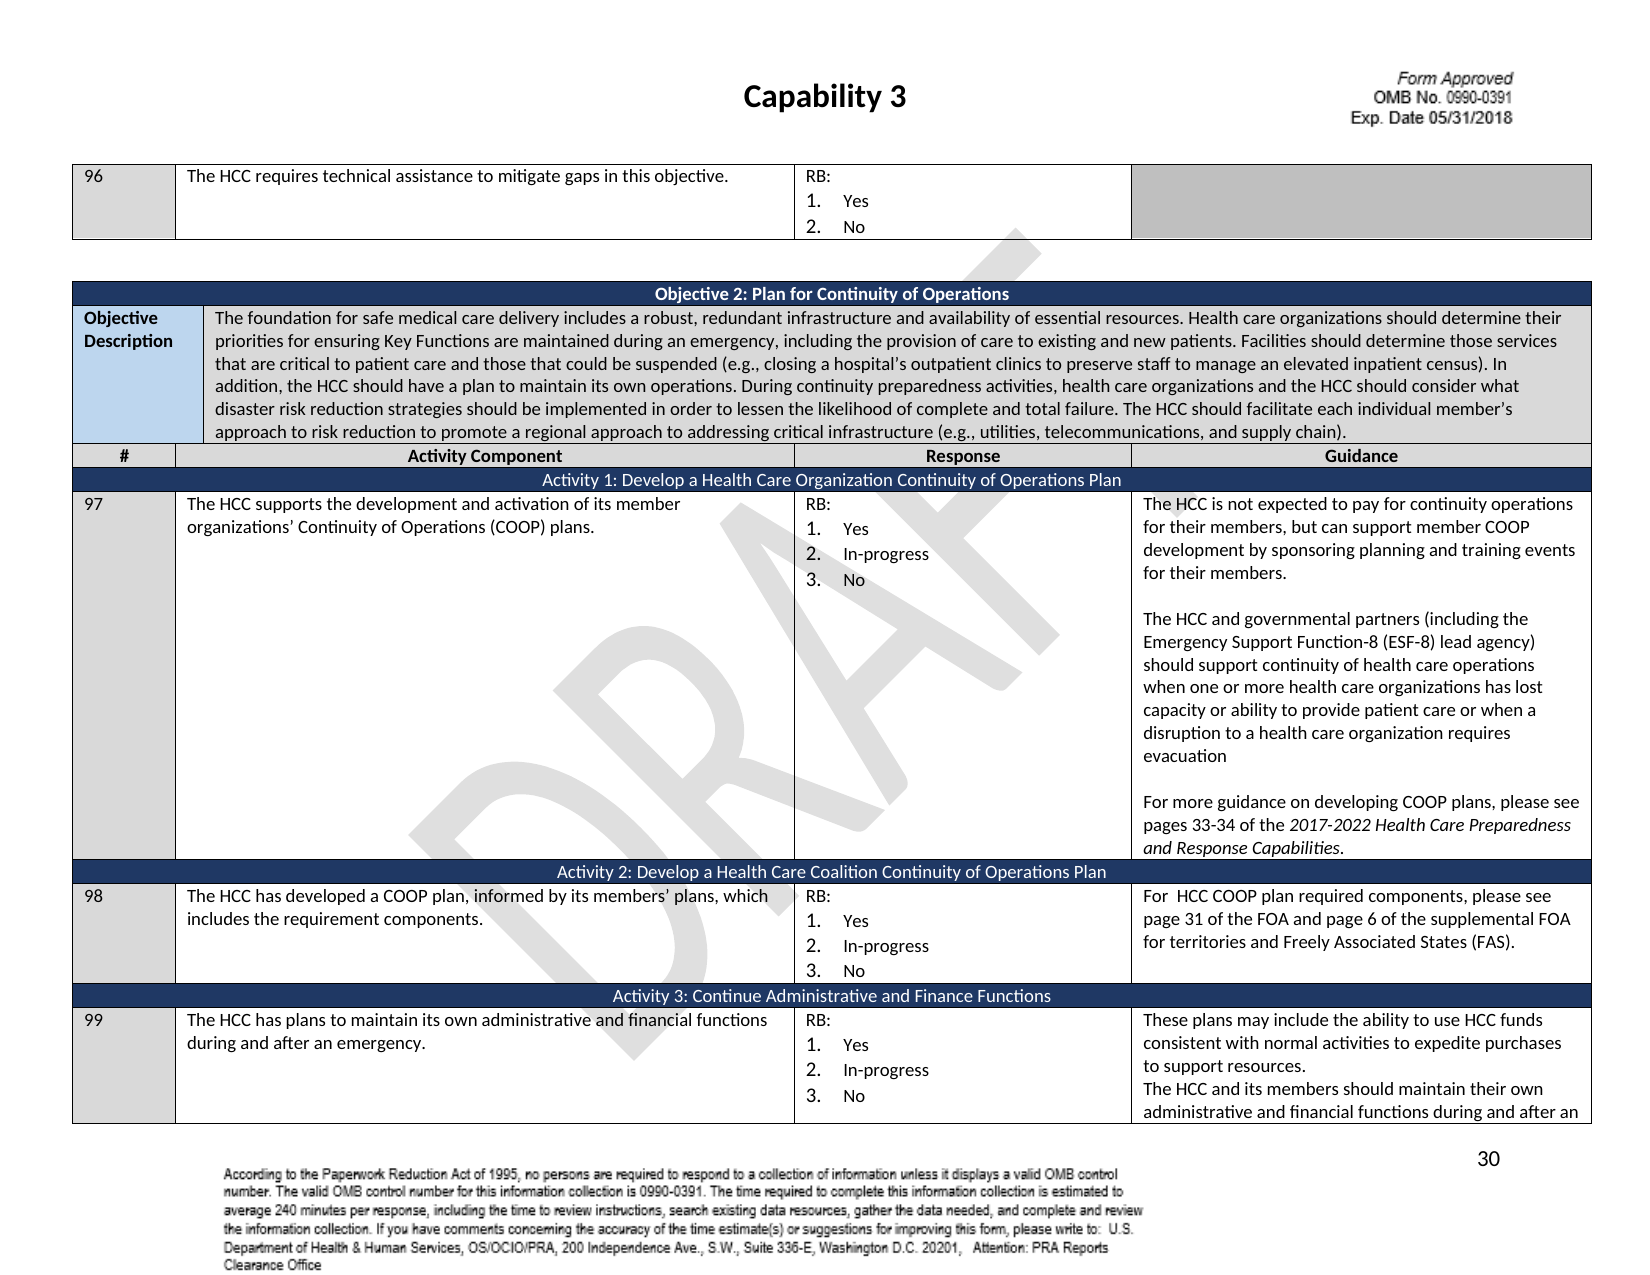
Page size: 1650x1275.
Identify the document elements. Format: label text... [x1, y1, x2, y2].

table_cell 97 [73, 492, 175, 859]
table_cell [1132, 165, 1591, 238]
table_cell The foundation for safe medical care delivery includes a robust, redundant infrastructure and availability of essential resources. Health care organizations should determine their priorities for ensuring Key Functions are maintained during an emergency, including the provision of care to existing and new patients. Facilities should determine those services that are critical to patient care and those that could be suspended (e.g., closing a hospital’s outpatient clinics to preserve staff to manage an elevated inpatient census). In addition, the HCC should have a plan to maintain its own operations. During continuity preparedness activities, health care organizations and the HCC should consider what disaster risk reduction strategies should be implemented in order to lessen the likelihood of complete and total failure. The HCC should facilitate each individual member’s approach to risk reduction to promote a regional approach to addressing critical infrastructure (e.g., utilities, telecommunications, and supply chain). [204, 306, 1591, 443]
table_cell Objective Description [73, 306, 203, 443]
table_cell The HCC is not expected to pay for continuity operations for their members, but can support member COOP development by sponsoring planning and training events for their members. The HCC and governmental partners (including the Emergency Support Function-8 (ESF-8) lead agency) should support continuity of health care operations when one or more health care organizations has lost capacity or ability to provide patient care or when a disruption to a health care organization requires evacuation For more guidance on developing COOP plans, please see pages 33-34 of the 2017-2022 Health Care Preparedness and Response Capabilities. [1132, 492, 1591, 859]
table_cell Activity Component [176, 444, 794, 467]
table_cell For HCC COOP plan required components, please see page 31 of the FOA and page 6 of the supplemental FOA for territories and Freely Associated States (FAS). [1132, 884, 1591, 983]
table_cell RB: Yes In-progress No [795, 1008, 1131, 1123]
table_cell Activity 2: Develop a Health Care Coalition Continuity of Operations Plan [73, 860, 1591, 883]
table_cell RB: Yes In-progress No [795, 884, 1131, 983]
table_cell RB: Yes No [795, 165, 1131, 238]
table_cell The HCC has developed a COOP plan, informed by its members’ plans, which includes the requirement components. [176, 884, 794, 983]
table_header Objective 2: Plan for Continuity of Operations [73, 282, 1591, 305]
table_cell Response [795, 444, 1131, 467]
table_cell 96 [73, 165, 175, 238]
picture [1340, 47, 1544, 146]
table_cell Activity 1: Develop a Health Care Organization Continuity of Operations Plan [73, 468, 1591, 491]
table_cell 98 [73, 884, 175, 983]
table_cell The HCC requires technical assistance to mitigate gaps in this objective. [176, 165, 794, 238]
table_cell # [73, 444, 175, 467]
table_cell RB: Yes In-progress No [795, 492, 1131, 859]
table_cell The HCC supports the development and activation of its member organizations’ Continuity of Operations (COOP) plans. [176, 492, 794, 859]
picture [218, 1167, 1147, 1275]
table_cell The HCC has plans to maintain its own administrative and financial functions during and after an emergency. [176, 1008, 794, 1123]
table_cell Activity 3: Continue Administrative and Finance Functions [73, 984, 1591, 1007]
table_cell Guidance [1132, 444, 1591, 467]
table_cell 99 [73, 1008, 175, 1123]
